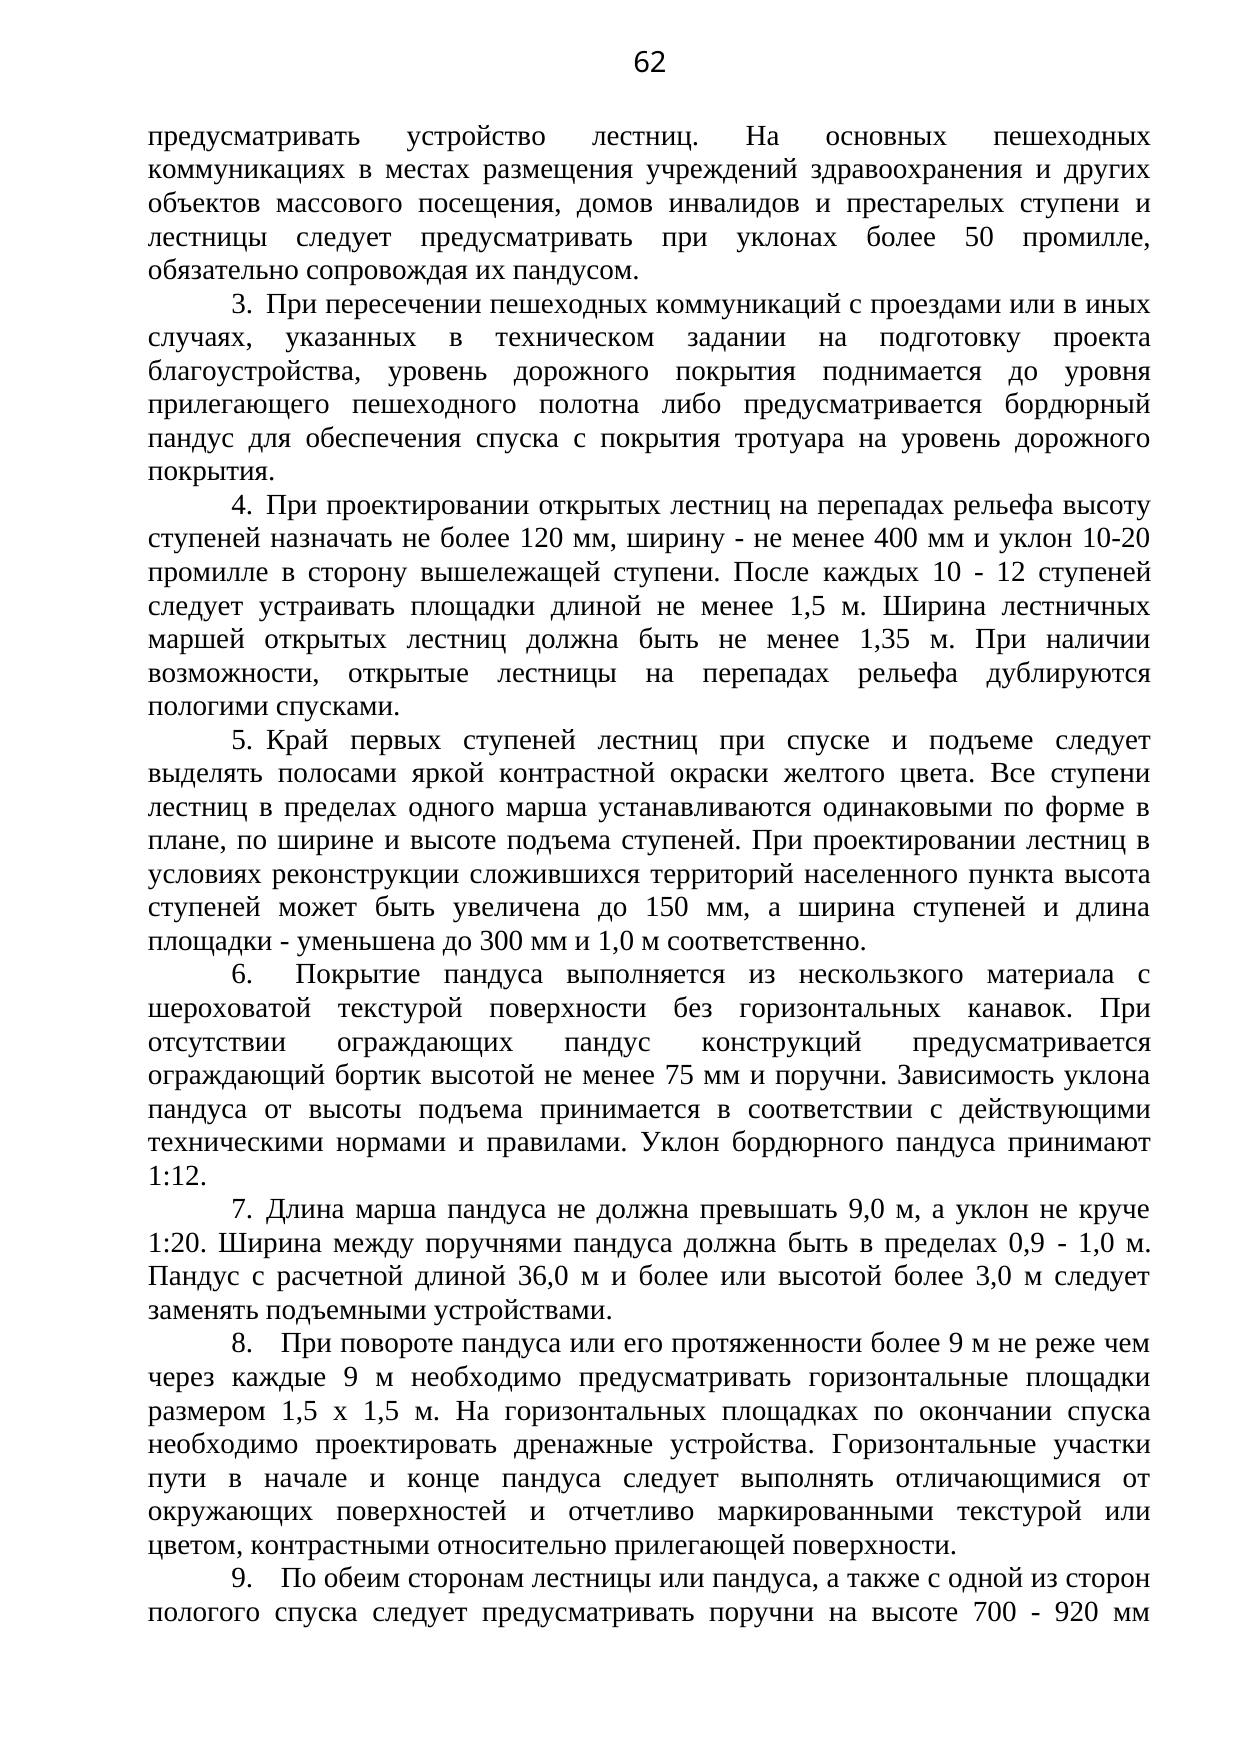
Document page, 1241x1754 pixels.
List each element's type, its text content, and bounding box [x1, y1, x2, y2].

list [148, 118, 1152, 286]
list При проектировании открытых лестниц на перепадах рельефа высоту ступеней назначать не более 120 мм, ширину - не менее 400 мм и уклон 10-20 промилле в сторону вышележащей ступени. После каждых 10 - 12 ступеней следует устраивать площадки длиной не менее 1,5 м. Ширина лестничных маршей открытых лестниц должна быть не менее 1,35 м. При наличии возможности, открытые лестницы на перепадах рельефа дублируются пологими спусками. [148, 487, 1152, 722]
list Длина марша пандуса не должна превышать 9,0 м, а уклон не круче 1:20. Ширина между поручнями пандуса должна быть в пределах 0,9 - 1,0 м. Пандус с расчетной длиной 36,0 м и более или высотой более 3,0 м следует заменять подъемными устройствами. [148, 1191, 1152, 1326]
list При пересечении пешеходных коммуникаций с проездами или в иных случаях, указанных в техническом задании на подготовку проекта благоустройства, уровень дорожного покрытия поднимается до уровня прилегающего пешеходного полотна либо предусматривается бордюрный пандус для обеспечения спуска с покрытия тротуара на уровень дорожного покрытия. [148, 286, 1152, 487]
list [148, 1560, 1152, 1627]
list Покрытие пандуса выполняется из нескользкого материала с шероховатой текстурой поверхности без горизонтальных канавок. При отсутствии ограждающих пандус конструкций предусматривается ограждающий бортик высотой не менее 75 мм и поручни. Зависимость уклона пандуса от высоты подъема принимается в соответствии с действующими техническими нормами и правилами. Уклон бордюрного пандуса принимают 1:12. [148, 957, 1152, 1191]
list При повороте пандуса или его протяженности более 9 м не реже чем через каждые 9 м необходимо предусматривать горизонтальные площадки размером 1,5 х 1,5 м. На горизонтальных площадках по окончании спуска необходимо проектировать дренажные устройства. Горизонтальные участки пути в начале и конце пандуса следует выполнять отличающимися от окружающих поверхностей и отчетливо маркированными текстурой или цветом, контрастными относительно прилегающей поверхности. [148, 1326, 1152, 1560]
list Край первых ступеней лестниц при спуске и подъеме следует выделять полосами яркой контрастной окраски желтого цвета. Все ступени лестниц в пределах одного марша устанавливаются одинаковыми по форме в плане, по ширине и высоте подъема ступеней. При проектировании лестниц в условиях реконструкции сложившихся территорий населенного пункта высота ступеней может быть увеличена до 150 мм, а ширина ступеней и длина площадки - уменьшена до 300 мм и 1,0 м соответственно. [148, 722, 1152, 957]
